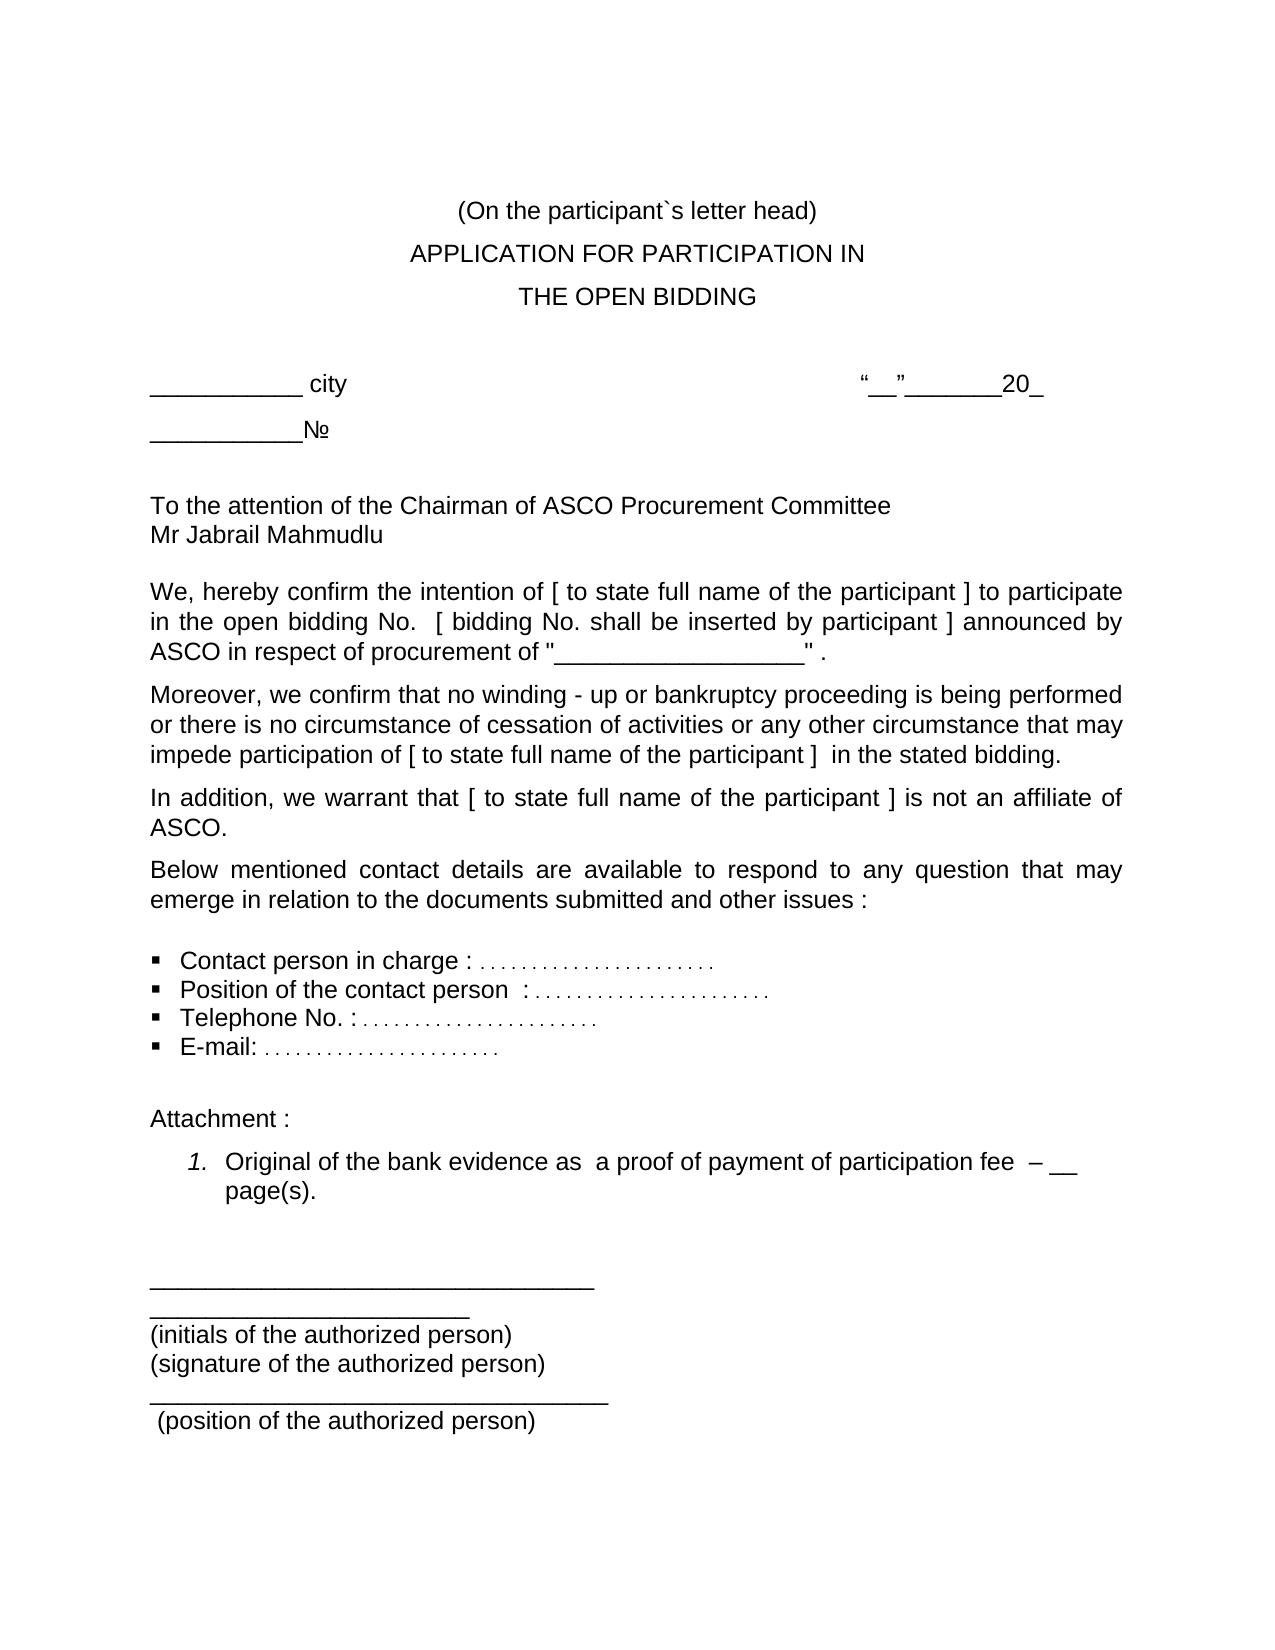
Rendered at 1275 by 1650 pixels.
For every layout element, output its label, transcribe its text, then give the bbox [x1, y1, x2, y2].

text ________________________________ _______________________ [150, 1262, 1125, 1320]
text ___________ city “__”_______20_ [150, 368, 1125, 397]
text (initials of the authorized person) (signature of the authorized person) [150, 1320, 1125, 1377]
text ___________№ [150, 415, 1125, 444]
text To the attention of the Chairman of ASCO Procurement Committee [150, 491, 1125, 519]
text Mr Jabrail Mahmudlu [150, 519, 1125, 548]
text THE OPEN BIDDING [150, 282, 1125, 311]
list Original of the bank evidence as a proof of payment of participation fee – __ page(s). [187, 1147, 1125, 1205]
text _________________________________ [150, 1377, 1125, 1406]
text (On the participant`s letter head) [150, 196, 1125, 225]
text Attachment : [150, 1104, 1125, 1133]
text APPLICATION FOR PARTICIPATION IN [150, 239, 1125, 268]
list Contact person in charge : . . . . . . . . . . . . . . . . . . . . . . . [150, 946, 1125, 974]
text Moreover, we confirm that no winding - up or bankruptcy proceeding is being performed or there is no circumstance of cessation of activities or any other circumstance that may impede participation of [ to state full name of the participant ] in the stated bidding. [150, 680, 1125, 769]
text (position of the authorized person) [150, 1406, 1125, 1435]
list E-mail: . . . . . . . . . . . . . . . . . . . . . . . [150, 1032, 1125, 1061]
text We, hereby confirm the intention of [ to state full name of the participant ] to participate in the open bidding No. [ bidding No. shall be inserted by participant ] announced by ASCO in respect of procurement of "__________________" . [150, 577, 1125, 666]
list Position of the contact person : . . . . . . . . . . . . . . . . . . . . . . . [150, 974, 1125, 1003]
text Below mentioned contact details are available to respond to any question that may emerge in relation to the documents submitted and other issues : [150, 855, 1125, 914]
text In addition, we warrant that [ to state full name of the participant ] is not an affiliate of ASCO. [150, 783, 1125, 842]
list Telephone No. : . . . . . . . . . . . . . . . . . . . . . . . [150, 1003, 1125, 1032]
